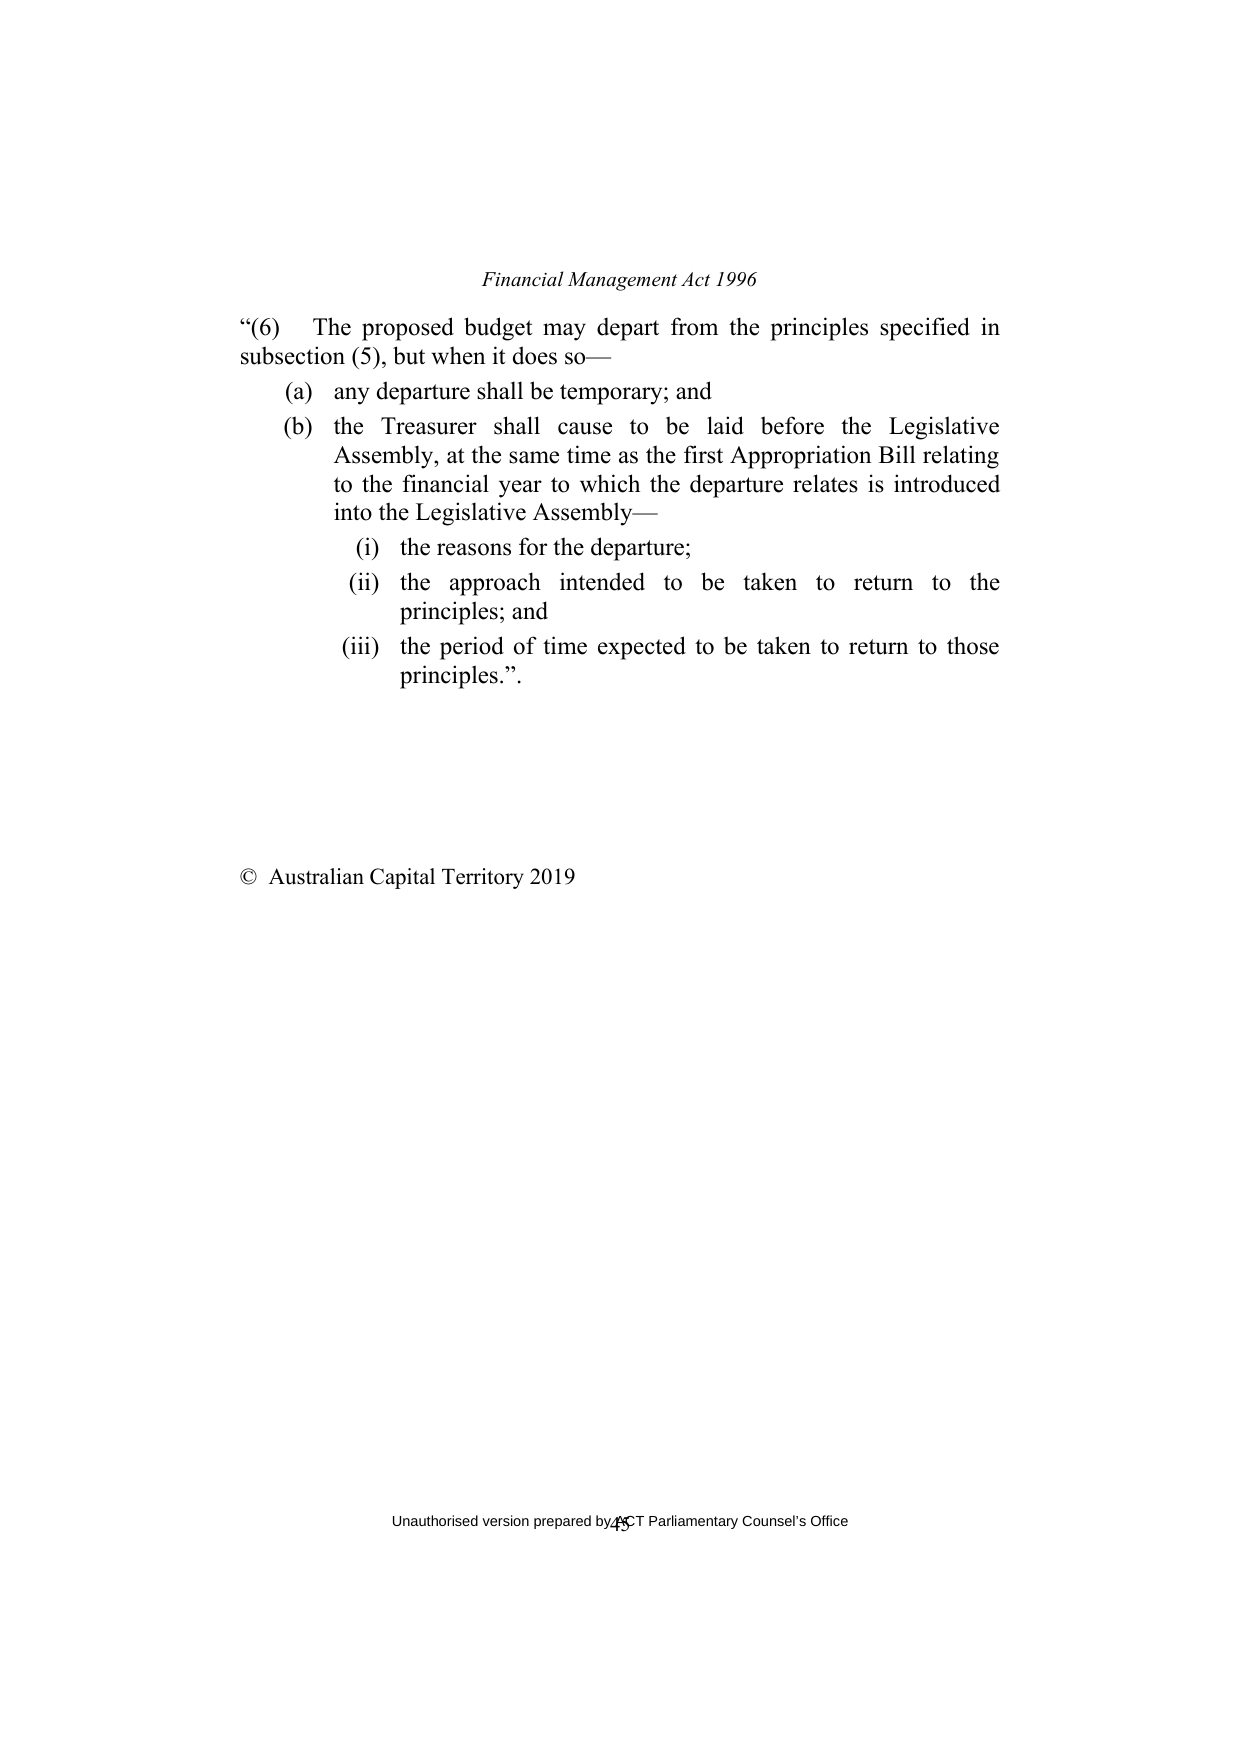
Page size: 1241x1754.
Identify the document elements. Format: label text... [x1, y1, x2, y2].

text (i) the reasons for the departure; [239, 532, 1001, 561]
text “(6) The proposed budget may depart from the principles specified in subsection (5), but when it does so— [239, 312, 1001, 370]
text (ii) the approach intended to be taken to return to the principles; and [239, 567, 1001, 625]
text (iii) the period of time expected to be taken to return to those principles.”. [239, 631, 1001, 689]
text (a) any departure shall be temporary; and [239, 376, 1001, 405]
text (b) the Treasurer shall cause to be laid before the Legislative Assembly, at the same time as the first Appropriation Bill relating to the financial year to which the departure relates is introduced into the Legislative Assembly— [239, 411, 1001, 526]
text © Australian Capital Territory 2019 [239, 863, 1001, 890]
